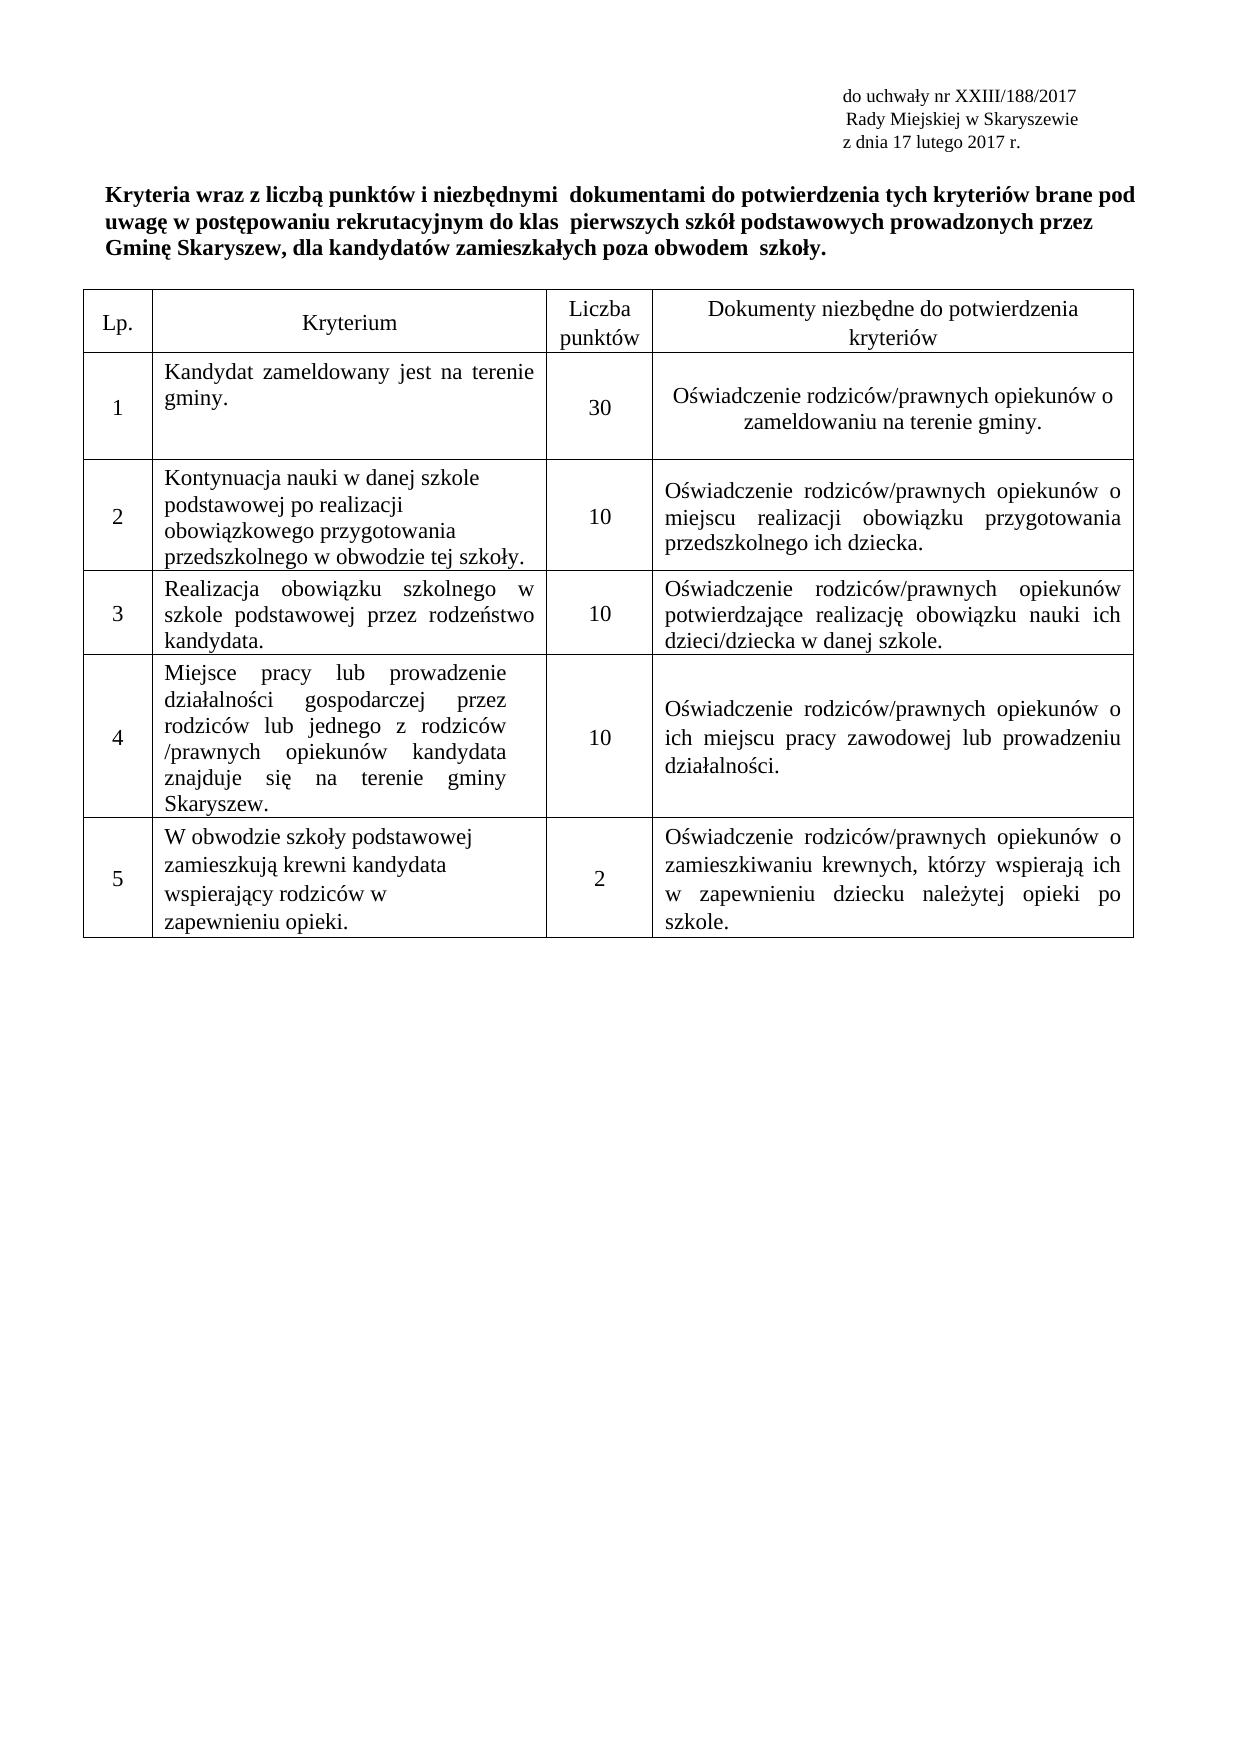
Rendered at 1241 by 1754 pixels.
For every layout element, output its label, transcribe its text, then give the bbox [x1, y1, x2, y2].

table_cell Oświadczenie rodziców/prawnych opiekunów o miejscu realizacji obowiązku przygotowania przedszkolnego ich dziecka. [653, 460, 1133, 569]
table_cell 10 [547, 571, 652, 653]
table_cell 4 [84, 655, 152, 817]
table_cell Oświadczenie rodziców/prawnych opiekunów potwierdzające realizację obowiązku nauki ich dzieci/dziecka w danej szkole. [653, 571, 1133, 653]
table_cell 10 [547, 460, 652, 569]
table_cell Kandydat zameldowany jest na terenie gminy. [153, 353, 546, 459]
table_cell Oświadczenie rodziców/prawnych opiekunów o zameldowaniu na terenie gminy. [653, 353, 1133, 459]
table_header Lp. [84, 290, 152, 352]
table_cell W obwodzie szkoły podstawowej zamieszkują krewni kandydata wspierający rodziców w zapewnieniu opieki. [153, 818, 546, 937]
table_cell 2 [84, 460, 152, 569]
table_header Kryterium [153, 290, 546, 352]
table_cell 3 [84, 571, 152, 653]
table_header Liczba punktów [547, 290, 652, 352]
text Kryteria wraz z liczbą punktów i niezbędnymi dokumentami do potwierdzenia tych kryteriów brane pod [105, 181, 1147, 208]
table_cell 2 [547, 818, 652, 937]
table_cell 1 [84, 353, 152, 459]
text z dnia 17 lutego 2017 r. [106, 131, 1136, 152]
table_cell Oświadczenie rodziców/prawnych opiekunów o zamieszkiwaniu krewnych, którzy wspierają ich w zapewnieniu dziecku należytej opieki po szkole. [653, 818, 1133, 937]
text uwagę w postępowaniu rekrutacyjnym do klas pierwszych szkół podstawowych prowadzonych przez [105, 208, 1147, 234]
table_cell Realizacja obowiązku szkolnego w szkole podstawowej przez rodzeństwo kandydata. [153, 571, 546, 653]
table_cell 5 [84, 818, 152, 937]
table_cell Kontynuacja nauki w danej szkole podstawowej po realizacji obowiązkowego przygotowania przedszkolnego w obwodzie tej szkoły. [153, 460, 546, 569]
text do uchwały nr XXIII/188/2017 [106, 85, 1136, 106]
table_cell 30 [547, 353, 652, 459]
text Rady Miejskiej w Skaryszewie [106, 108, 1136, 129]
table_cell Oświadczenie rodziców/prawnych opiekunów o ich miejscu pracy zawodowej lub prowadzeniu działalności. [653, 655, 1133, 817]
text Gminę Skaryszew, dla kandydatów zamieszkałych poza obwodem szkoły. [105, 234, 1147, 261]
table_cell Miejsce pracy lub prowadzenie działalności gospodarczej przez rodziców lub jednego z rodziców /prawnych opiekunów kandydata znajduje się na terenie gminy Skaryszew. [153, 655, 546, 817]
table_cell 10 [547, 655, 652, 817]
table_header Dokumenty niezbędne do potwierdzenia kryteriów [653, 290, 1133, 352]
